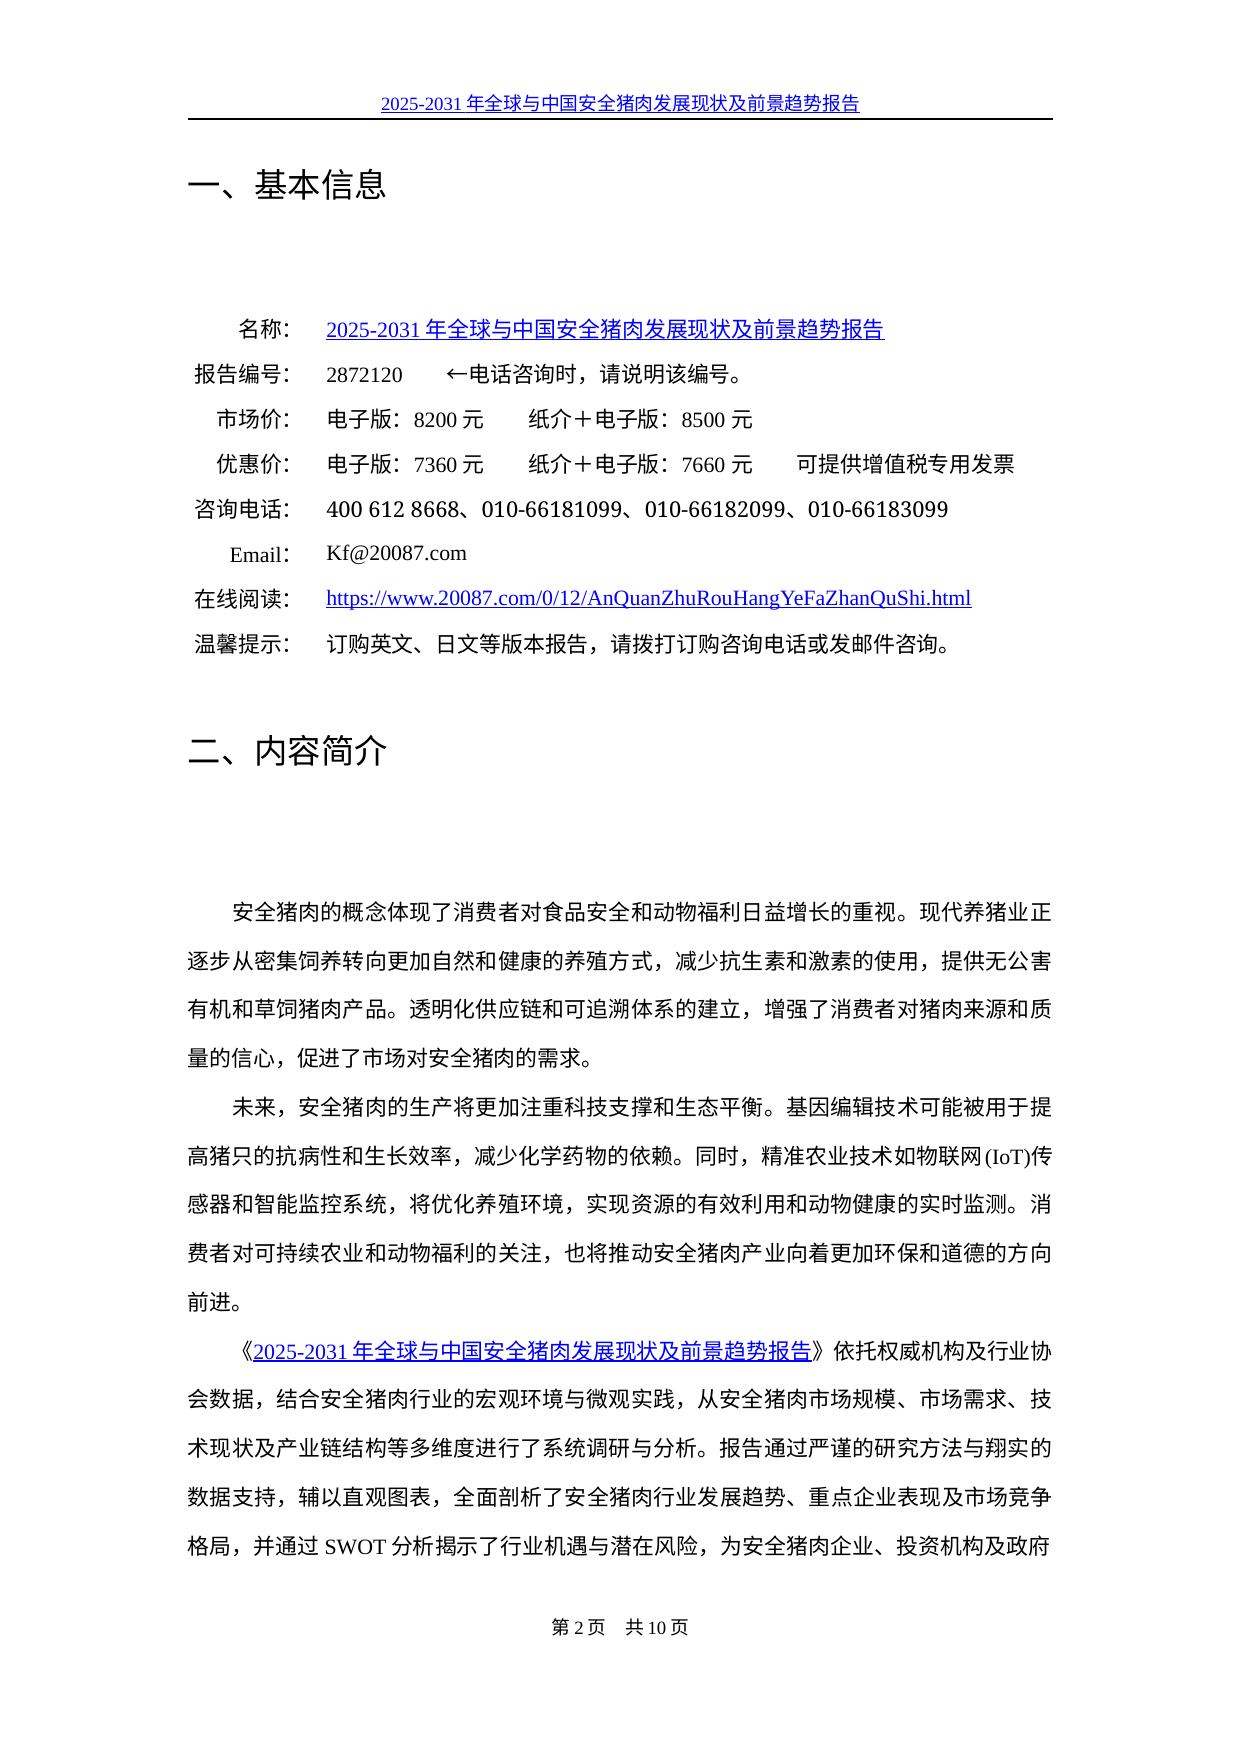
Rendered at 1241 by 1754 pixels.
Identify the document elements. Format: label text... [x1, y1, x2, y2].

table_cell [315, 582, 1073, 627]
table_cell 报告编号： [167, 357, 315, 402]
table_cell 优惠价： [167, 447, 315, 492]
table_cell 400 612 8668、010-66181099、010-66182099、010-66183099 [315, 492, 1073, 537]
table_header 名称： [167, 312, 315, 357]
table_cell 温馨提示： [167, 627, 315, 672]
table_cell 电子版：8200 元 纸介＋电子版：8500 元 [315, 402, 1073, 447]
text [187, 894, 1053, 1561]
table_cell 市场价： [167, 402, 315, 447]
table_cell 订购英文、日文等版本报告，请拨打订购咨询电话或发邮件咨询。 [315, 627, 1073, 672]
table_cell 在线阅读： [167, 582, 315, 627]
table_cell 电子版：7360 元 纸介＋电子版：7660 元 可提供增值税专用发票 [315, 447, 1073, 492]
table_cell 2872120 ←电话咨询时，请说明该编号。 [315, 357, 1073, 402]
table_cell Email： [167, 537, 315, 582]
table_cell 咨询电话： [167, 492, 315, 537]
table_cell Kf@20087.com [315, 537, 1073, 582]
table_header 2025-2031年全球与中国安全猪肉发展现状及前景趋势报告 [315, 312, 1073, 357]
title 二、内容简介 [187, 717, 1053, 782]
title 一、基本信息 [187, 150, 1053, 215]
